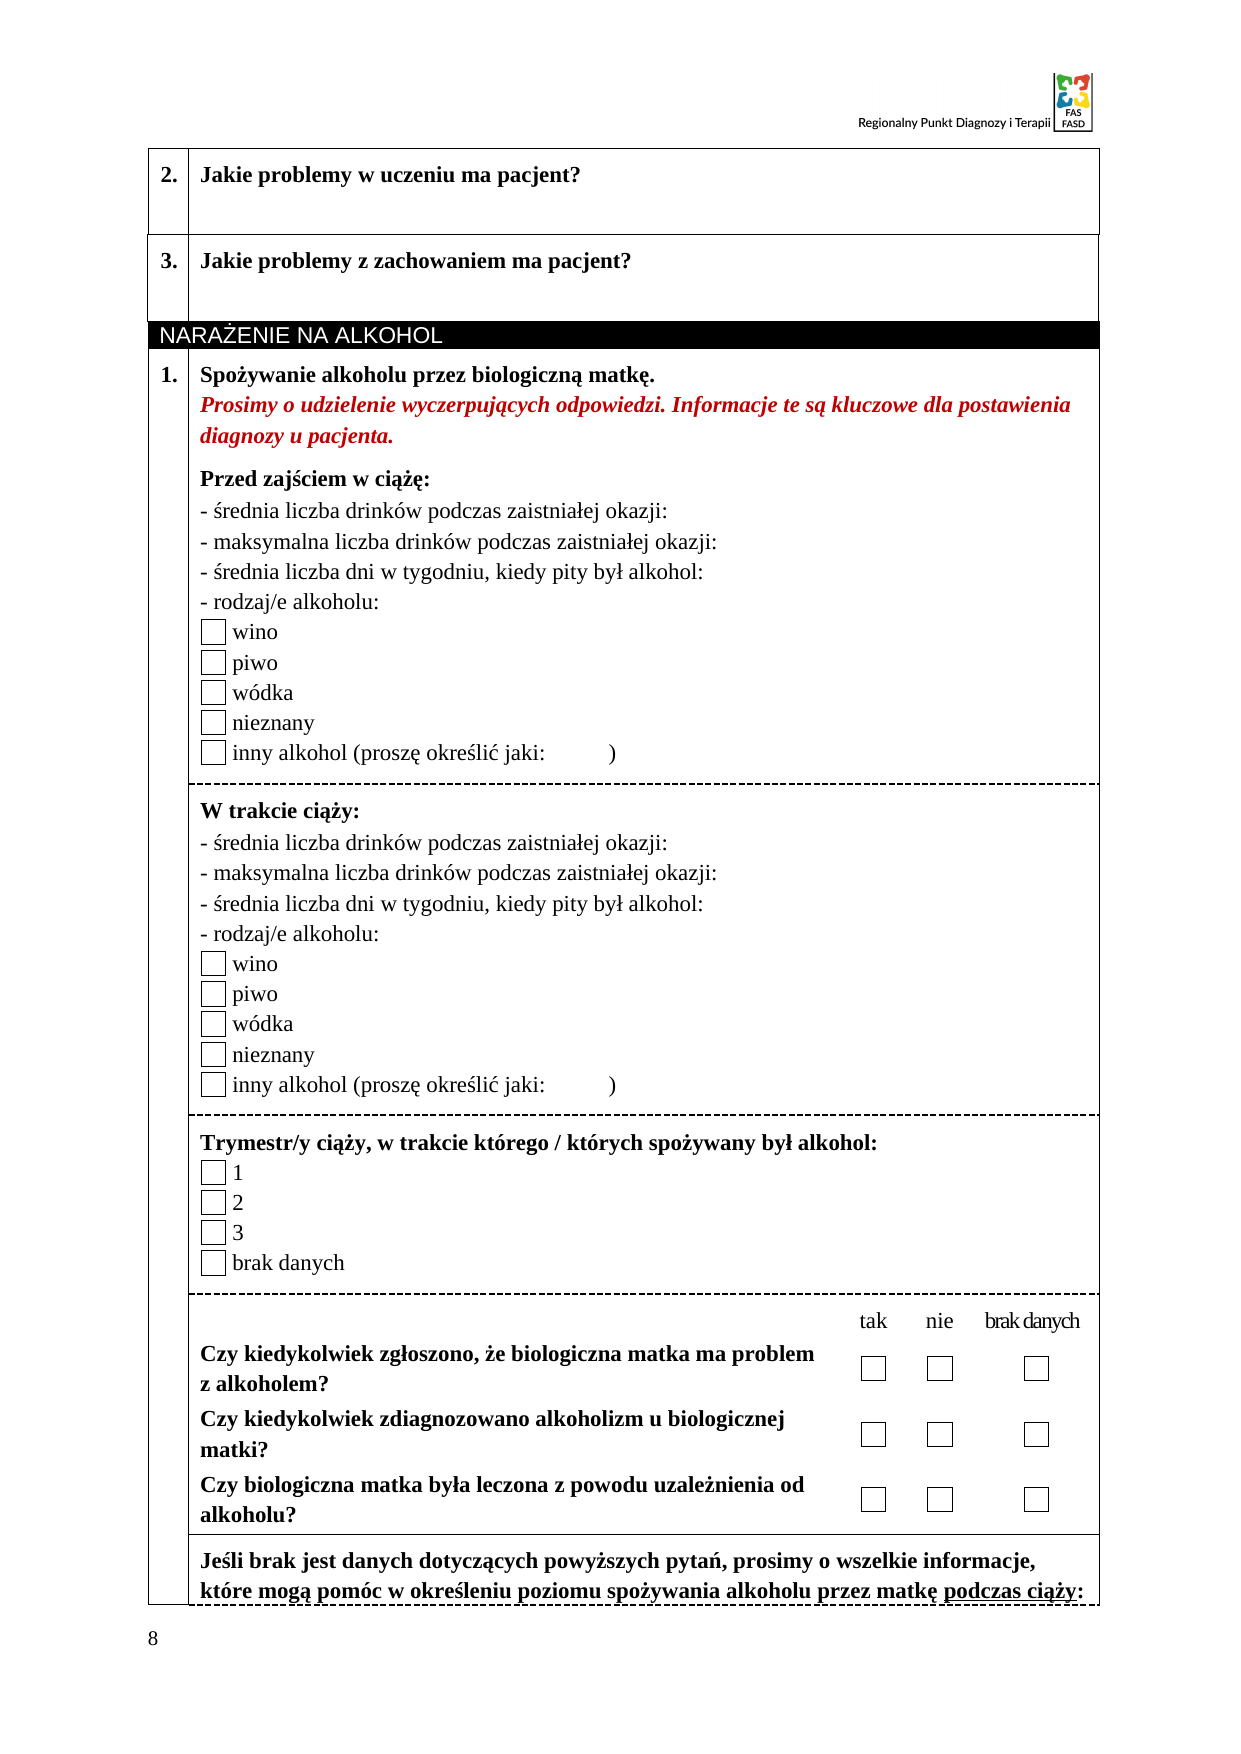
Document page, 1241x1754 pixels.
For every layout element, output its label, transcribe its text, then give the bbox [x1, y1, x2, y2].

table_cell Jakie problemy z zachowaniem ma pacjent? [189, 235, 1098, 321]
table_cell [840, 1403, 906, 1468]
table_cell [906, 1403, 973, 1468]
table_cell NARAŻENIE NA ALKOHOL [149, 322, 1099, 348]
table_cell Czy kiedykolwiek zdiagnozowano alkoholizm u biologicznej matki? [189, 1403, 840, 1468]
table_cell 2. [149, 149, 188, 234]
table_cell Czy kiedykolwiek zgłoszono, że biologiczna matka ma problem z alkoholem? [189, 1338, 840, 1403]
table_cell nie [906, 1293, 973, 1337]
table_cell Przed zajściem w ciążę: - średnia liczba drinków podczas zaistniałej okazji: - maksymalna liczba drinków podczas zaistniałej okazji: - średnia liczba dni w tygodniu, kiedy pity był alkohol: - rodzaj/e alkoholu: wino piwo wódka nieznany inny alkohol (proszę określić jaki: ) [189, 452, 1099, 782]
table_cell [906, 1338, 973, 1403]
table_cell [840, 1469, 906, 1534]
table_cell Spożywanie alkoholu przez biologiczną matkę. Prosimy o udzielenie wyczerpujących odpowiedzi. Informacje te są kluczowe dla postawienia diagnozy u pacjenta. [189, 349, 1099, 452]
table_cell brak danych [973, 1293, 1099, 1337]
table_cell [973, 1403, 1099, 1468]
table_cell Czy biologiczna matka była leczona z powodu uzależnienia od alkoholu? [189, 1469, 840, 1534]
table_cell 3. [148, 235, 188, 321]
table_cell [189, 1535, 1099, 1603]
table_cell [906, 1469, 973, 1534]
table_cell [840, 1338, 906, 1403]
table_cell 1. [149, 349, 188, 1603]
picture [858, 73, 1093, 132]
table_cell tak [840, 1293, 906, 1337]
table_cell Jakie problemy w uczeniu ma pacjent? [189, 149, 1099, 234]
table_cell [973, 1469, 1099, 1534]
table_cell [973, 1338, 1099, 1403]
table_cell Trymestr/y ciąży, w trakcie którego / których spożywany był alkohol: 1 2 3 brak danych [189, 1114, 1099, 1293]
table_cell [189, 1293, 840, 1337]
table_cell W trakcie ciąży: - średnia liczba drinków podczas zaistniałej okazji: - maksymalna liczba drinków podczas zaistniałej okazji: - średnia liczba dni w tygodniu, kiedy pity był alkohol: - rodzaj/e alkoholu: wino piwo wódka nieznany inny alkohol (proszę określić jaki: ) [189, 783, 1099, 1114]
